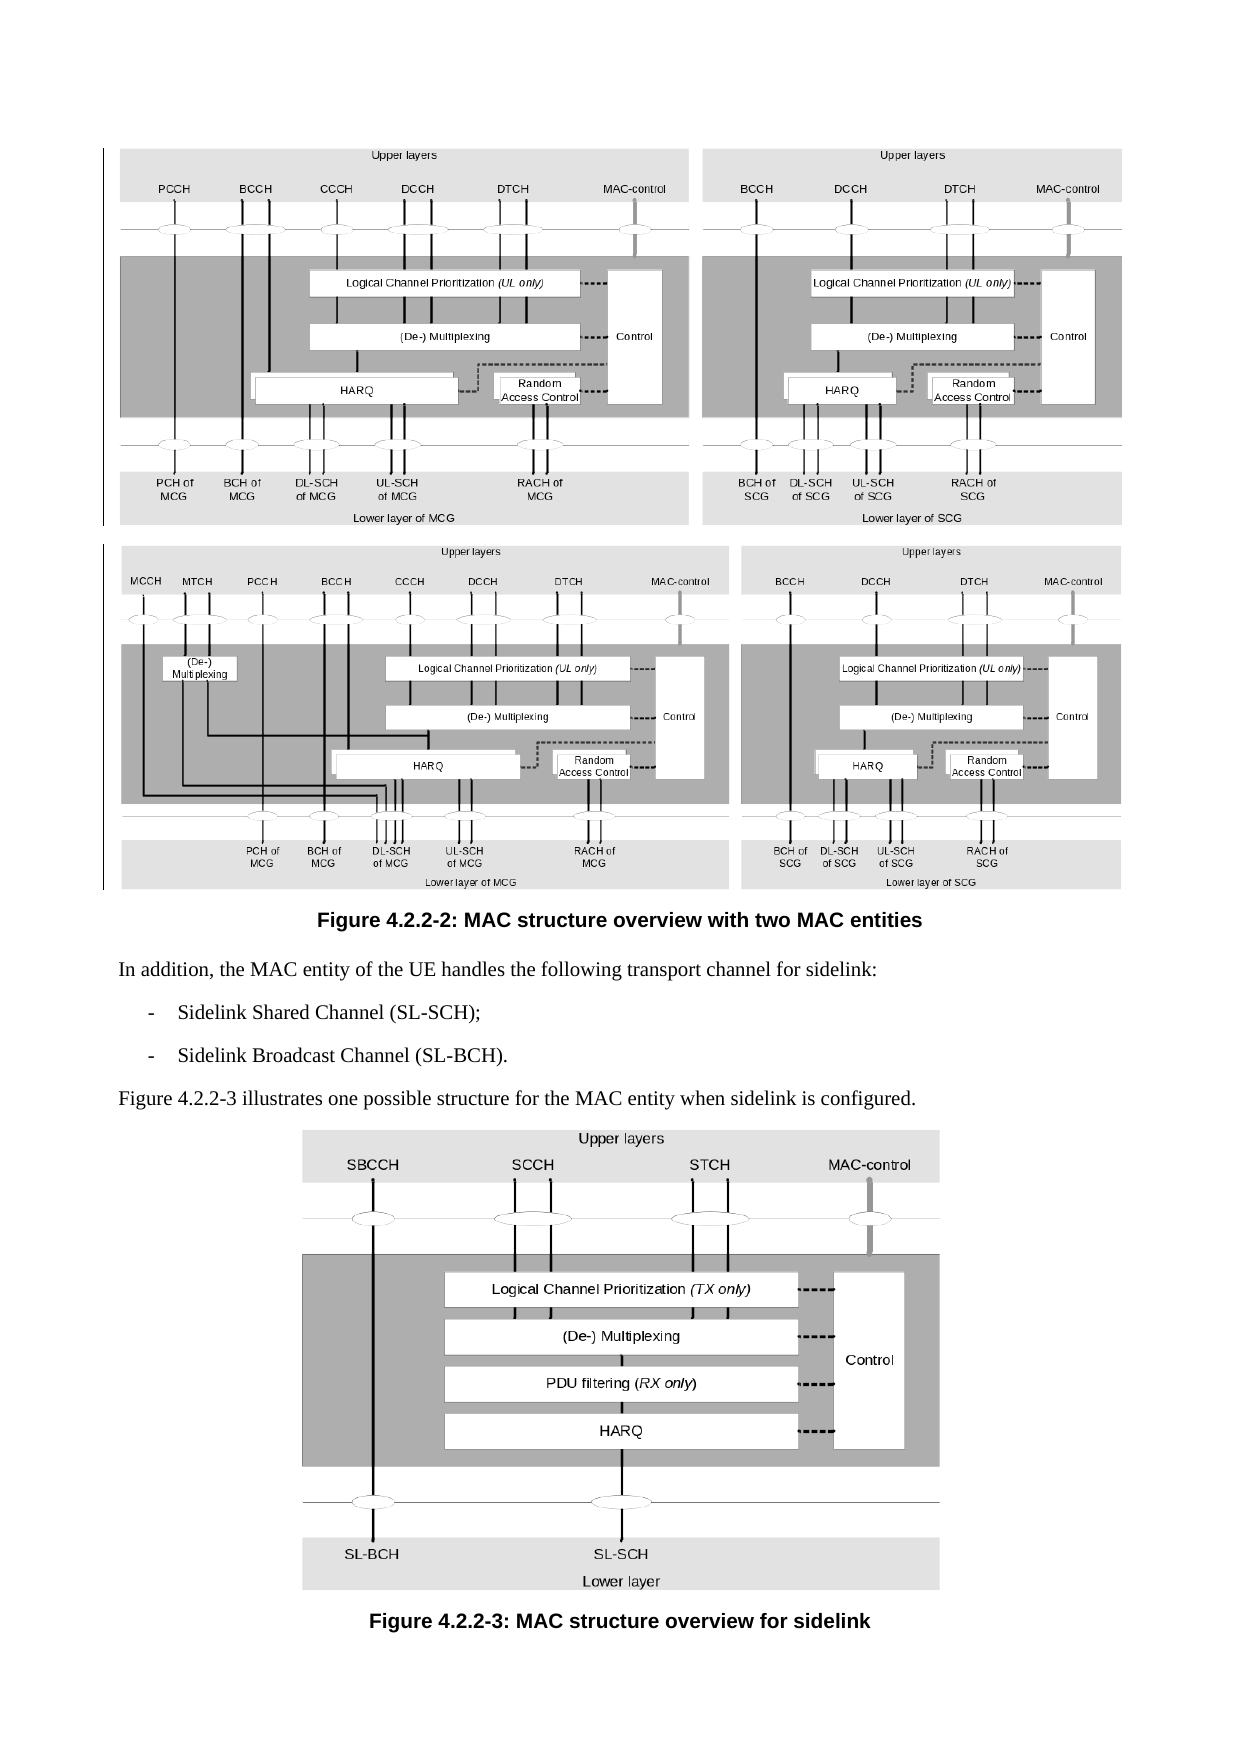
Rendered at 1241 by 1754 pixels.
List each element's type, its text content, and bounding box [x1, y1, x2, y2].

text In addition, the MAC entity of the UE handles the following transport channel for sidelink: [118, 957, 1122, 981]
text Figure 4.2.2-3 illustrates one possible structure for the MAC entity when sidelink is configured. [118, 1086, 1122, 1110]
text Figure 4.2.2-2: MAC structure overview with two MAC entities [118, 908, 1122, 932]
text - Sidelink Broadcast Channel (SL-BCH). [148, 1043, 1122, 1067]
text Figure 4.2.2-3: MAC structure overview for sidelink [118, 1608, 1122, 1632]
text - Sidelink Shared Channel (SL-SCH); [148, 1000, 1122, 1024]
